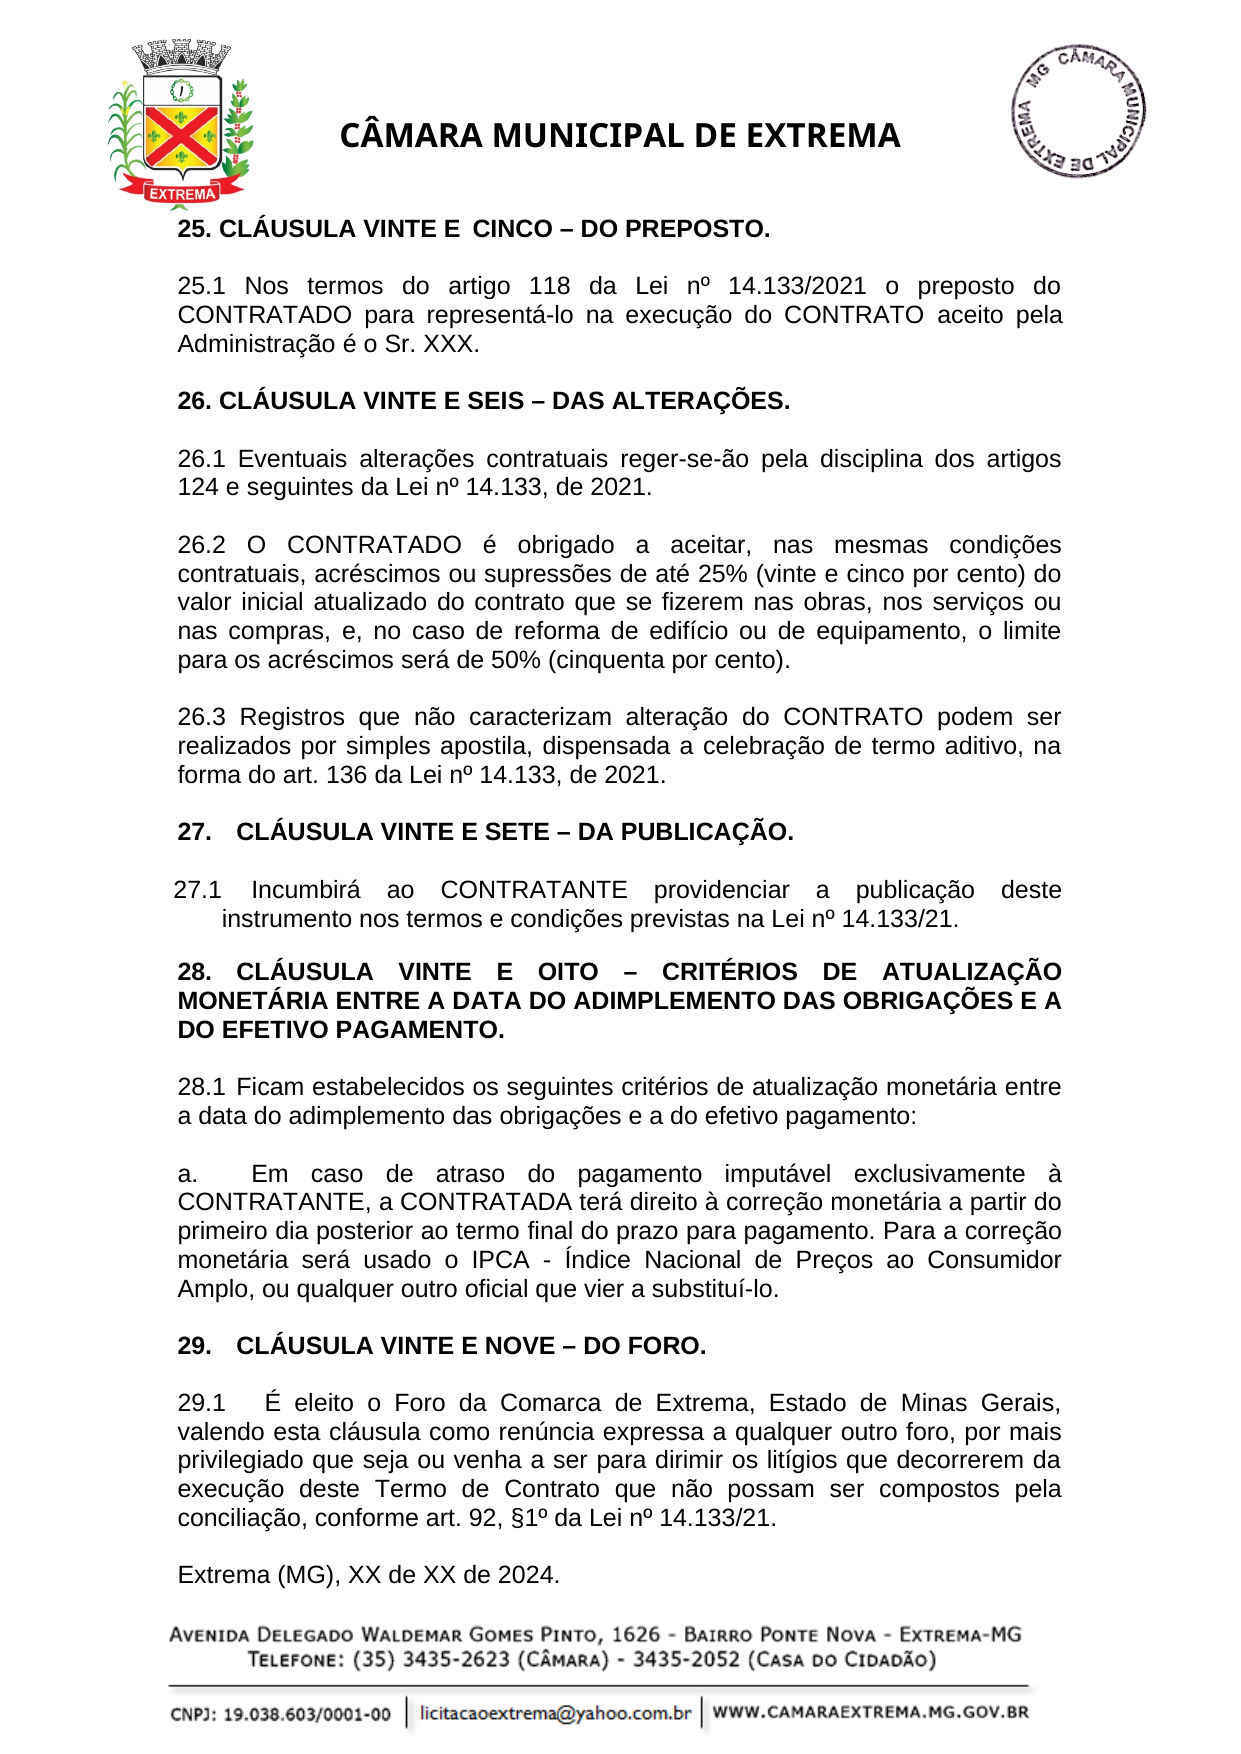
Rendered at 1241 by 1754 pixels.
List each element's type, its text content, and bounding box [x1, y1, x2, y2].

text 26.3 Registros que não caracterizam alteração do CONTRATO podem ser realizados por simples apostila, dispensada a celebração de termo aditivo, na forma do art. 136 da Lei nº 14.133, de 2021. [177, 702, 1063, 789]
list CLÁUSULA VINTE E OITO – CRITÉRIOS DE ATUALIZAÇÃO MONETÁRIA ENTRE A DATA DO ADIMPLEMENTO DAS OBRIGAÇÕES E A DO EFETIVO PAGAMENTO. [177, 957, 1063, 1044]
list CLÁUSULA VINTE E NOVE – DO FORO. [177, 1331, 1063, 1360]
list Ficam estabelecidos os seguintes critérios de atualização monetária entre a data do adimplemento das obrigações e a do efetivo pagamento: [177, 1072, 1063, 1130]
list É eleito o Foro da Comarca de Extrema, Estado de Minas Gerais, valendo esta cláusula como renúncia expressa a qualquer outro foro, por mais privilegiado que seja ou venha a ser para dirimir os litígios que decorrerem da execução deste Termo de Contrato que não possam ser compostos pela conciliação, conforme art. 92, §1º da Lei nº 14.133/21. [177, 1388, 1063, 1532]
text 26.2 O CONTRATADO é obrigado a aceitar, nas mesmas condições contratuais, acréscimos ou supressões de até 25% (vinte e cinco por cento) do valor inicial atualizado do contrato que se fizerem nas obras, nos serviços ou nas compras, e, no caso de reforma de edifício ou de equipamento, o limite para os acréscimos será de 50% (cinquenta por cento). [177, 530, 1063, 674]
text 25. CLÁUSULA VINTE E CINCO – DO PREPOSTO. [177, 214, 1063, 242]
text 25.1 Nos termos do artigo 118 da Lei nº 14.133/2021 o preposto do CONTRATADO para representá-lo na execução do CONTRATO aceito pela Administração é o Sr. XXX. [177, 271, 1063, 357]
list Em caso de atraso do pagamento imputável exclusivamente à CONTRATANTE, a CONTRATADA terá direito à correção monetária a partir do primeiro dia posterior ao termo final do prazo para pagamento. Para a correção monetária será usado o IPCA - Índice Nacional de Preços ao Consumidor Amplo, ou qualquer outro oficial que vier a substituí-lo. [177, 1159, 1063, 1302]
text Extrema (MG), XX de XX de 2024. [177, 1560, 1063, 1589]
picture [1005, 34, 1154, 193]
picture [0, 1598, 1240, 1754]
list Incumbirá ao CONTRATANTE providenciar a publicação deste instrumento nos termos e condições previstas na Lei nº 14.133/21. [173, 875, 1063, 932]
text 26.1 Eventuais alterações contratuais reger-se-ão pela disciplina dos artigos 124 e seguintes da Lei nº 14.133, de 2021. [177, 444, 1063, 501]
text 26. CLÁUSULA VINTE E SEIS – DAS ALTERAÇÕES. [177, 386, 1063, 415]
list CLÁUSULA VINTE E SETE – DA PUBLICAÇÃO. [177, 817, 1063, 846]
picture [103, 33, 257, 216]
